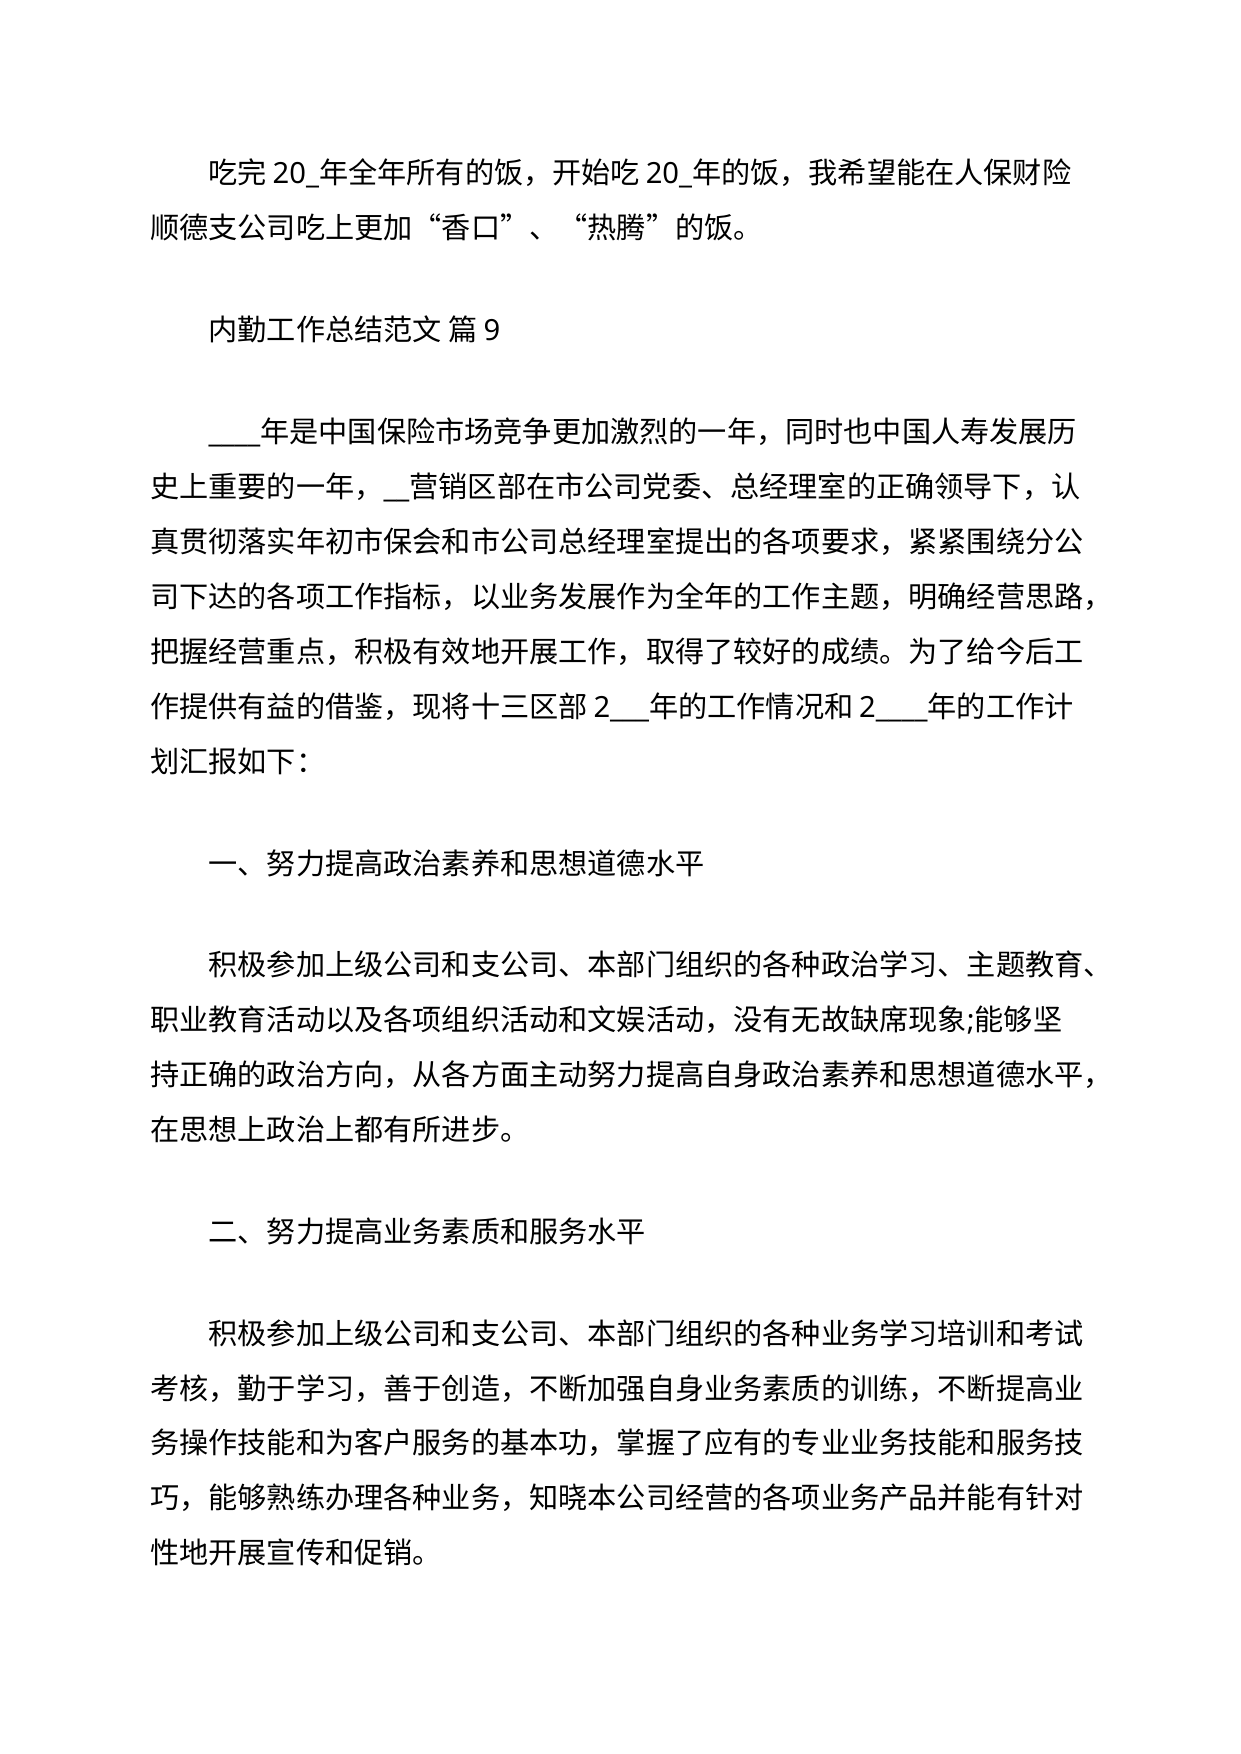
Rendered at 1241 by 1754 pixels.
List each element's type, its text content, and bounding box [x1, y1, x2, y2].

text 吃完20_年全年所有的饭，开始吃20_年的饭，我希望能在人保财险顺德支公司吃上更加“香口”、“热腾”的饭。 [150, 150, 1090, 247]
text 积极参加上级公司和支公司、本部门组织的各种业务学习培训和考试考核，勤于学习，善于创造，不断加强自身业务素质的训练，不断提高业务操作技能和为客户服务的基本功，掌握了应有的专业业务技能和服务技巧，能够熟练办理各种业务，知晓本公司经营的各项业务产品并能有针对性地开展宣传和促销。 [150, 1310, 1090, 1572]
text 二、努力提高业务素质和服务水平 [150, 1208, 1090, 1251]
text ____年是中国保险市场竞争更加激烈的一年，同时也中国人寿发展历史上重要的一年，__营销区部在市公司党委、总经理室的正确领导下，认真贯彻落实年初市保会和市公司总经理室提出的各项要求，紧紧围绕分公司下达的各项工作指标，以业务发展作为全年的工作主题，明确经营思路，把握经营重点，积极有效地开展工作，取得了较好的成绩。为了给今后工作提供有益的借鉴，现将十三区部2___年的工作情况和2____年的工作计划汇报如下： [150, 409, 1090, 781]
text 积极参加上级公司和支公司、本部门组织的各种政治学习、主题教育、职业教育活动以及各项组织活动和文娱活动，没有无故缺席现象;能够坚持正确的政治方向，从各方面主动努力提高自身政治素养和思想道德水平，在思想上政治上都有所进步。 [150, 942, 1090, 1149]
text 一、努力提高政治素养和思想道德水平 [150, 840, 1090, 882]
text 内勤工作总结范文 篇9 [150, 307, 1090, 349]
